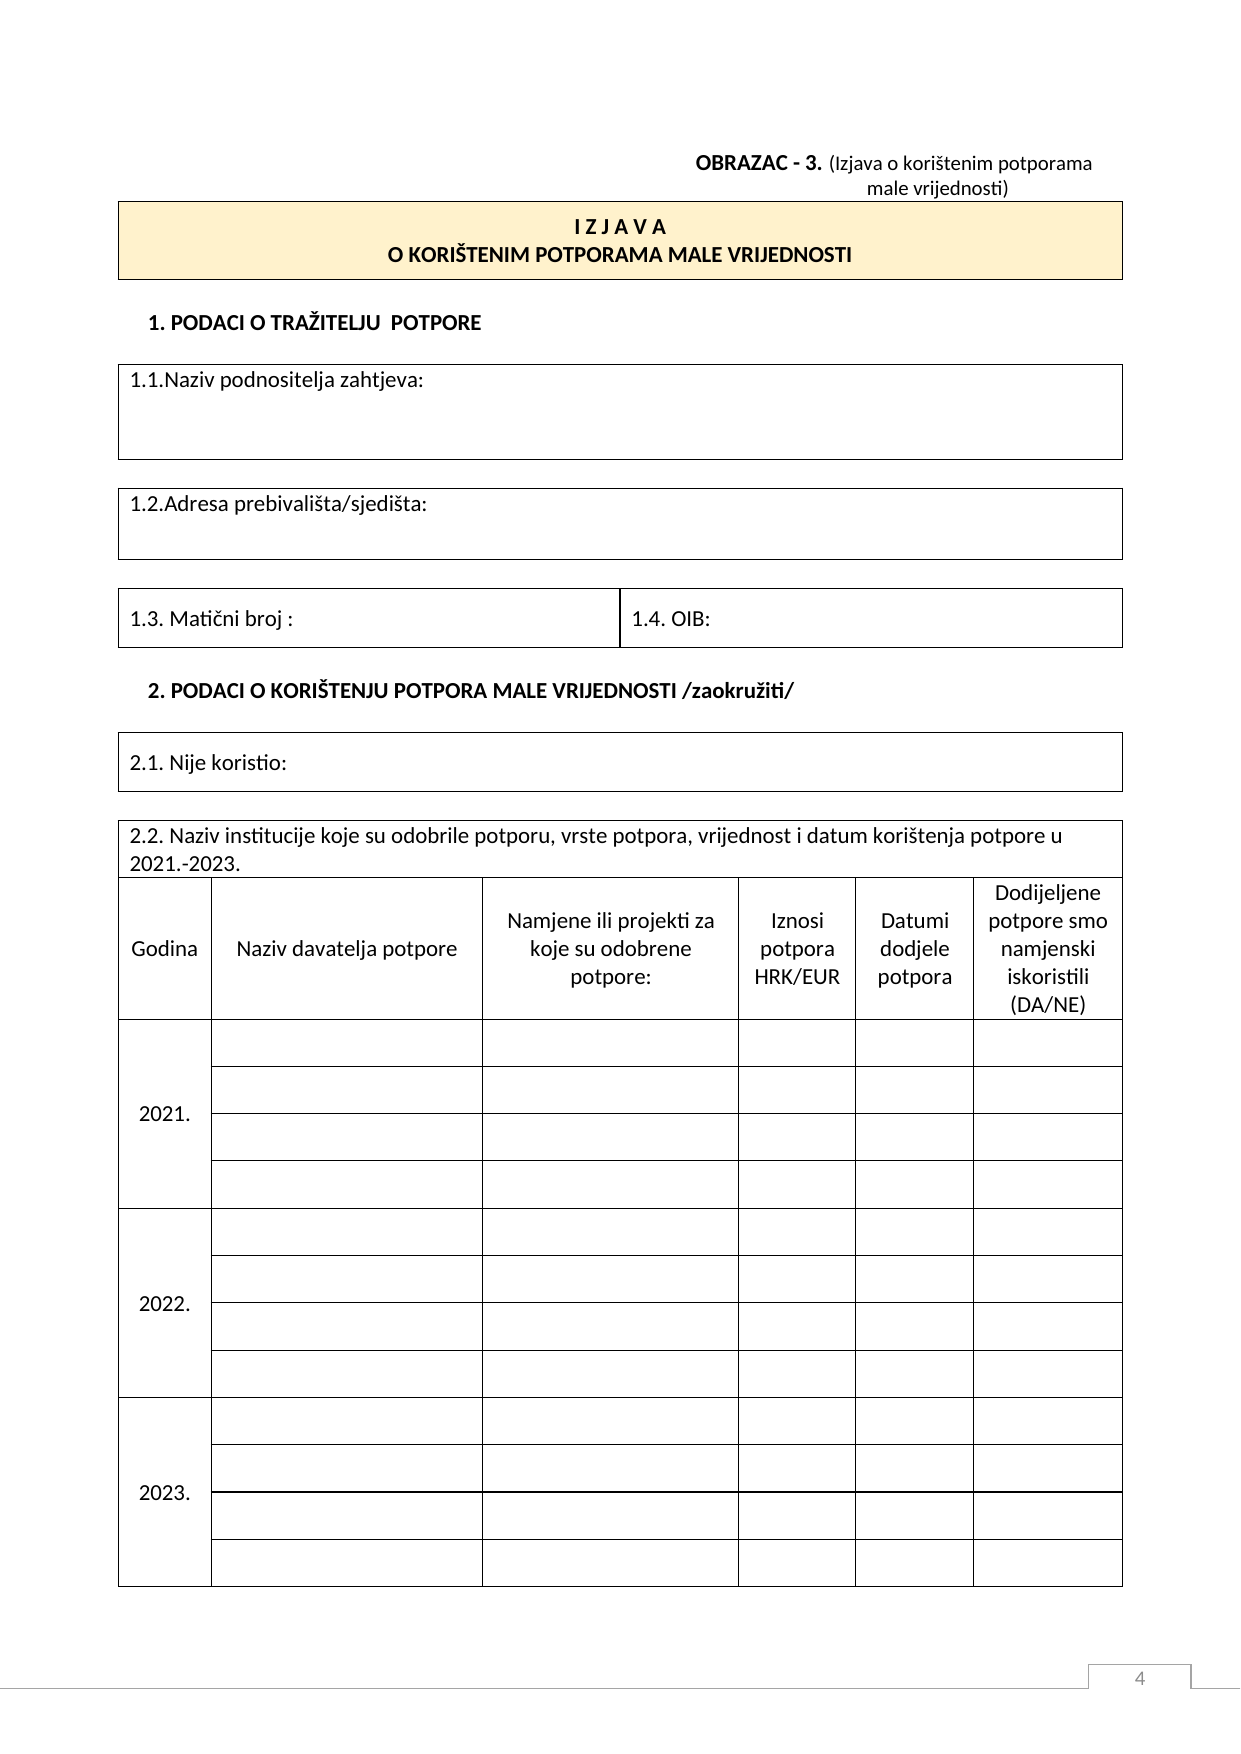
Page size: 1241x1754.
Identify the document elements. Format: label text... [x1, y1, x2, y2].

table_cell Datumi dodjele potpora [856, 878, 973, 1018]
table_header 1.2.Adresa prebivališta/sjedišta: [119, 489, 1122, 559]
table_cell [739, 1067, 855, 1113]
table_cell [856, 1020, 973, 1066]
table_cell [212, 1398, 482, 1444]
table_cell [483, 1398, 738, 1444]
table_cell 2022. [119, 1209, 211, 1397]
table_cell [212, 1493, 482, 1539]
table_cell Iznosi potpora HRK/EUR [739, 878, 855, 1018]
table_cell [483, 1351, 738, 1397]
table_cell [974, 1398, 1122, 1444]
table_cell [856, 1493, 973, 1539]
table_cell [739, 1445, 855, 1491]
table_cell [212, 1161, 482, 1208]
table_cell [739, 1540, 855, 1586]
table_cell [974, 1445, 1122, 1491]
table_cell [856, 1303, 973, 1349]
table_cell [212, 1209, 482, 1255]
table_cell [212, 1067, 482, 1113]
table_cell [856, 1161, 973, 1208]
table_cell [212, 1114, 482, 1160]
table_cell [974, 1493, 1122, 1539]
table_cell 2023. [119, 1398, 211, 1586]
table_cell [974, 1351, 1122, 1397]
table_cell [212, 1020, 482, 1066]
table_cell [739, 1351, 855, 1397]
table_cell [856, 1445, 973, 1491]
table_cell [974, 1256, 1122, 1302]
table_cell [212, 1540, 482, 1586]
text 2. PODACI O KORIŠTENJU POTPORA MALE VRIJEDNOSTI /zaokružiti/ [148, 676, 1093, 704]
table_cell [739, 1303, 855, 1349]
table_cell [739, 1209, 855, 1255]
table_cell Naziv davatelja potpore [212, 878, 482, 1018]
table_cell [483, 1256, 738, 1302]
table_header 1.4. OIB: [621, 589, 1122, 647]
table_cell 2021. [119, 1020, 211, 1208]
table_cell [739, 1256, 855, 1302]
table_cell [483, 1161, 738, 1208]
table_cell Namjene ili projekti za koje su odobrene potpore: [483, 878, 738, 1018]
table_cell [739, 1398, 855, 1444]
table_cell [212, 1351, 482, 1397]
table_cell [974, 1067, 1122, 1113]
table_cell [974, 1540, 1122, 1586]
table_cell [974, 1303, 1122, 1349]
table_header 1.3. Matični broj : [119, 589, 619, 647]
table_cell [483, 1445, 738, 1491]
table_cell [856, 1209, 973, 1255]
table_cell [974, 1020, 1122, 1066]
table_cell [739, 1493, 855, 1539]
table_cell [483, 1020, 738, 1066]
table_cell [212, 1445, 482, 1491]
table_cell [739, 1114, 855, 1160]
table_cell [856, 1351, 973, 1397]
table_cell Dodijeljene potpore smo namjenski iskoristili (DA/NE) [974, 878, 1122, 1018]
table_header 2.2. Naziv institucije koje su odobrile potporu, vrste potpora, vrijednost i datum korištenja potpore u 2021.-2023. [119, 821, 1122, 877]
table_cell [974, 1209, 1122, 1255]
table_cell [856, 1067, 973, 1113]
table_cell [483, 1067, 738, 1113]
table_cell [739, 1161, 855, 1208]
table_cell [856, 1398, 973, 1444]
table_cell [483, 1209, 738, 1255]
table_cell [212, 1256, 482, 1302]
table_cell [739, 1020, 855, 1066]
text OBRAZAC - 3. (Izjava o korištenim potporama [148, 148, 1093, 176]
table_cell [856, 1114, 973, 1160]
text male vrijednosti) [148, 176, 1093, 201]
table_header 2.1. Nije koristio: [119, 733, 1122, 791]
table_cell [856, 1540, 973, 1586]
table_cell [212, 1303, 482, 1349]
table_cell [483, 1493, 738, 1539]
table_cell [974, 1161, 1122, 1208]
table_cell [974, 1114, 1122, 1160]
table_cell [856, 1256, 973, 1302]
table_cell [483, 1540, 738, 1586]
text 1. PODACI O TRAŽITELJU POTPORE [148, 308, 1093, 336]
table_cell Godina [119, 878, 211, 1018]
table_cell [483, 1114, 738, 1160]
table_header I Z J A V A O KORIŠTENIM POTPORAMA MALE VRIJEDNOSTI [119, 202, 1122, 279]
table_header 1.1.Naziv podnositelja zahtjeva: [119, 365, 1122, 458]
table_cell [483, 1303, 738, 1349]
